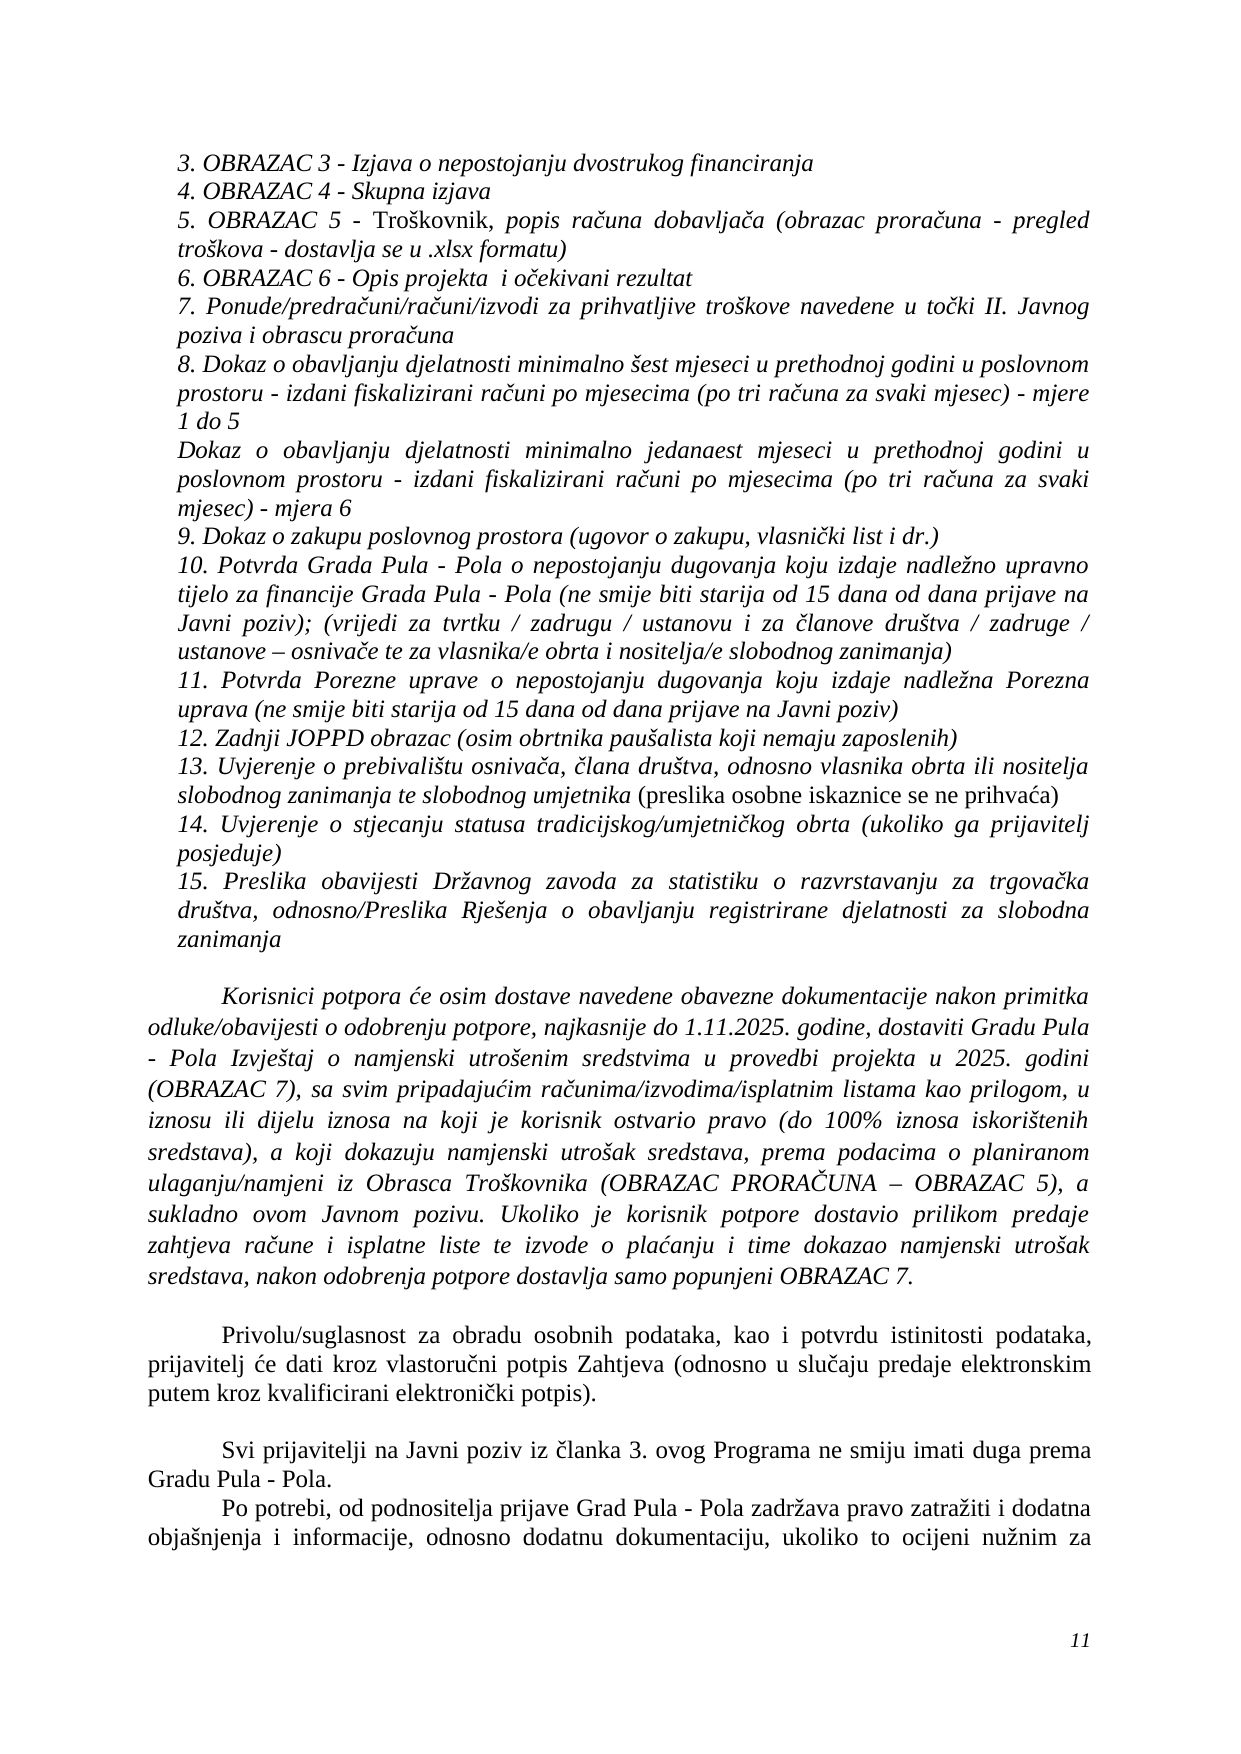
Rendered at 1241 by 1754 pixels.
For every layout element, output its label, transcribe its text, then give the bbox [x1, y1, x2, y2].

list 12. Zadnji JOPPD obrazac (osim obrtnika paušalista koji nemaju zaposlenih) [177, 723, 1093, 751]
list Dokaz o obavljanju djelatnosti minimalno jedanaest mjeseci u prethodnoj godini u poslovnom prostoru - izdani fiskalizirani računi po mjesecima (po tri računa za svaki mjesec) - mjera 6 [177, 435, 1093, 521]
list 4. OBRAZAC 4 - Skupna izjava [177, 176, 1093, 205]
list 9. Dokaz o zakupu poslovnog prostora (ugovor o zakupu, vlasnički list i dr.) [177, 521, 1093, 550]
list 11. Potvrda Porezne uprave o nepostojanju dugovanja koju izdaje nadležna Porezna uprava (ne smije biti starija od 15 dana od dana prijave na Javni poziv) [177, 665, 1093, 723]
list 3. OBRAZAC 3 - Izjava o nepostojanju dvostrukog financiranja [177, 148, 1093, 176]
list 6. OBRAZAC 6 - Opis projekta i očekivani rezultat [177, 263, 1093, 291]
list 13. Uvjerenje o prebivalištu osnivača, člana društva, odnosno vlasnika obrta ili nositelja slobodnog zanimanja te slobodnog umjetnika (preslika osobne iskaznice se ne prihvaća) [177, 751, 1093, 809]
list 8. Dokaz o obavljanju djelatnosti minimalno šest mjeseci u prethodnoj godini u poslovnom prostoru - izdani fiskalizirani računi po mjesecima (po tri računa za svaki mjesec) - mjere 1 do 5 [177, 349, 1093, 435]
list 15. Preslika obavijesti Državnog zavoda za statistiku o razvrstavanju za trgovačka društva, odnosno/Preslika Rješenja o obavljanju registrirane djelatnosti za slobodna zanimanja [177, 866, 1093, 953]
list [148, 1493, 1093, 1551]
text Privolu/suglasnost za obradu osobnih podataka, kao i potvrdu istinitosti podataka, prijavitelj će dati kroz vlastoručni potpis Zahtjeva (odnosno u slučaju predaje elektronskim putem kroz kvalificirani elektronički potpis). [148, 1321, 1093, 1407]
list 5. OBRAZAC 5 - Troškovnik, popis računa dobavljača (obrazac proračuna - pregled troškova - dostavlja se u .xlsx formatu) [177, 205, 1093, 263]
list Svi prijavitelji na Javni poziv iz članka 3. ovog Programa ne smiju imati duga prema Gradu Pula - Pola. [148, 1436, 1093, 1493]
text Korisnici potpora će osim dostave navedene obavezne dokumentacije nakon primitka odluke/obavijesti o odobrenju potpore, najkasnije do 1.11.2025. godine, dostaviti Gradu Pula - Pola Izvještaj o namjenski utrošenim sredstvima u provedbi projekta u 2025. godini (OBRAZAC 7), sa svim pripadajućim računima/izvodima/isplatnim listama kao prilogom, u iznosu ili dijelu iznosa na koji je korisnik ostvario pravo (do 100% iznosa iskorištenih sredstava), a koji dokazuju namjenski utrošak sredstava, prema podacima o planiranom ulaganju/namjeni iz Obrasca Troškovnika (OBRAZAC PRORAČUNA – OBRAZAC 5), a sukladno ovom Javnom pozivu. Ukoliko je korisnik potpore dostavio prilikom predaje zahtjeva račune i isplatne liste te izvode o plaćanju i time dokazao namjenski utrošak sredstava, nakon odobrenja potpore dostavlja samo popunjeni OBRAZAC 7. [148, 981, 1093, 1289]
list 14. Uvjerenje o stjecanju statusa tradicijskog/umjetničkog obrta (ukoliko ga prijavitelj posjeduje) [177, 809, 1093, 866]
list 7. Ponude/predračuni/računi/izvodi za prihvatljive troškove navedene u točki II. Javnog poziva i obrascu proračuna [177, 291, 1093, 349]
list 10. Potvrda Grada Pula - Pola o nepostojanju dugovanja koju izdaje nadležno upravno tijelo za financije Grada Pula - Pola (ne smije biti starija od 15 dana od dana prijave na Javni poziv); (vrijedi za tvrtku / zadrugu / ustanovu i za članove društva / zadruge / ustanove – osnivače te za vlasnika/e obrta i nositelja/e slobodnog zanimanja) [177, 550, 1093, 665]
